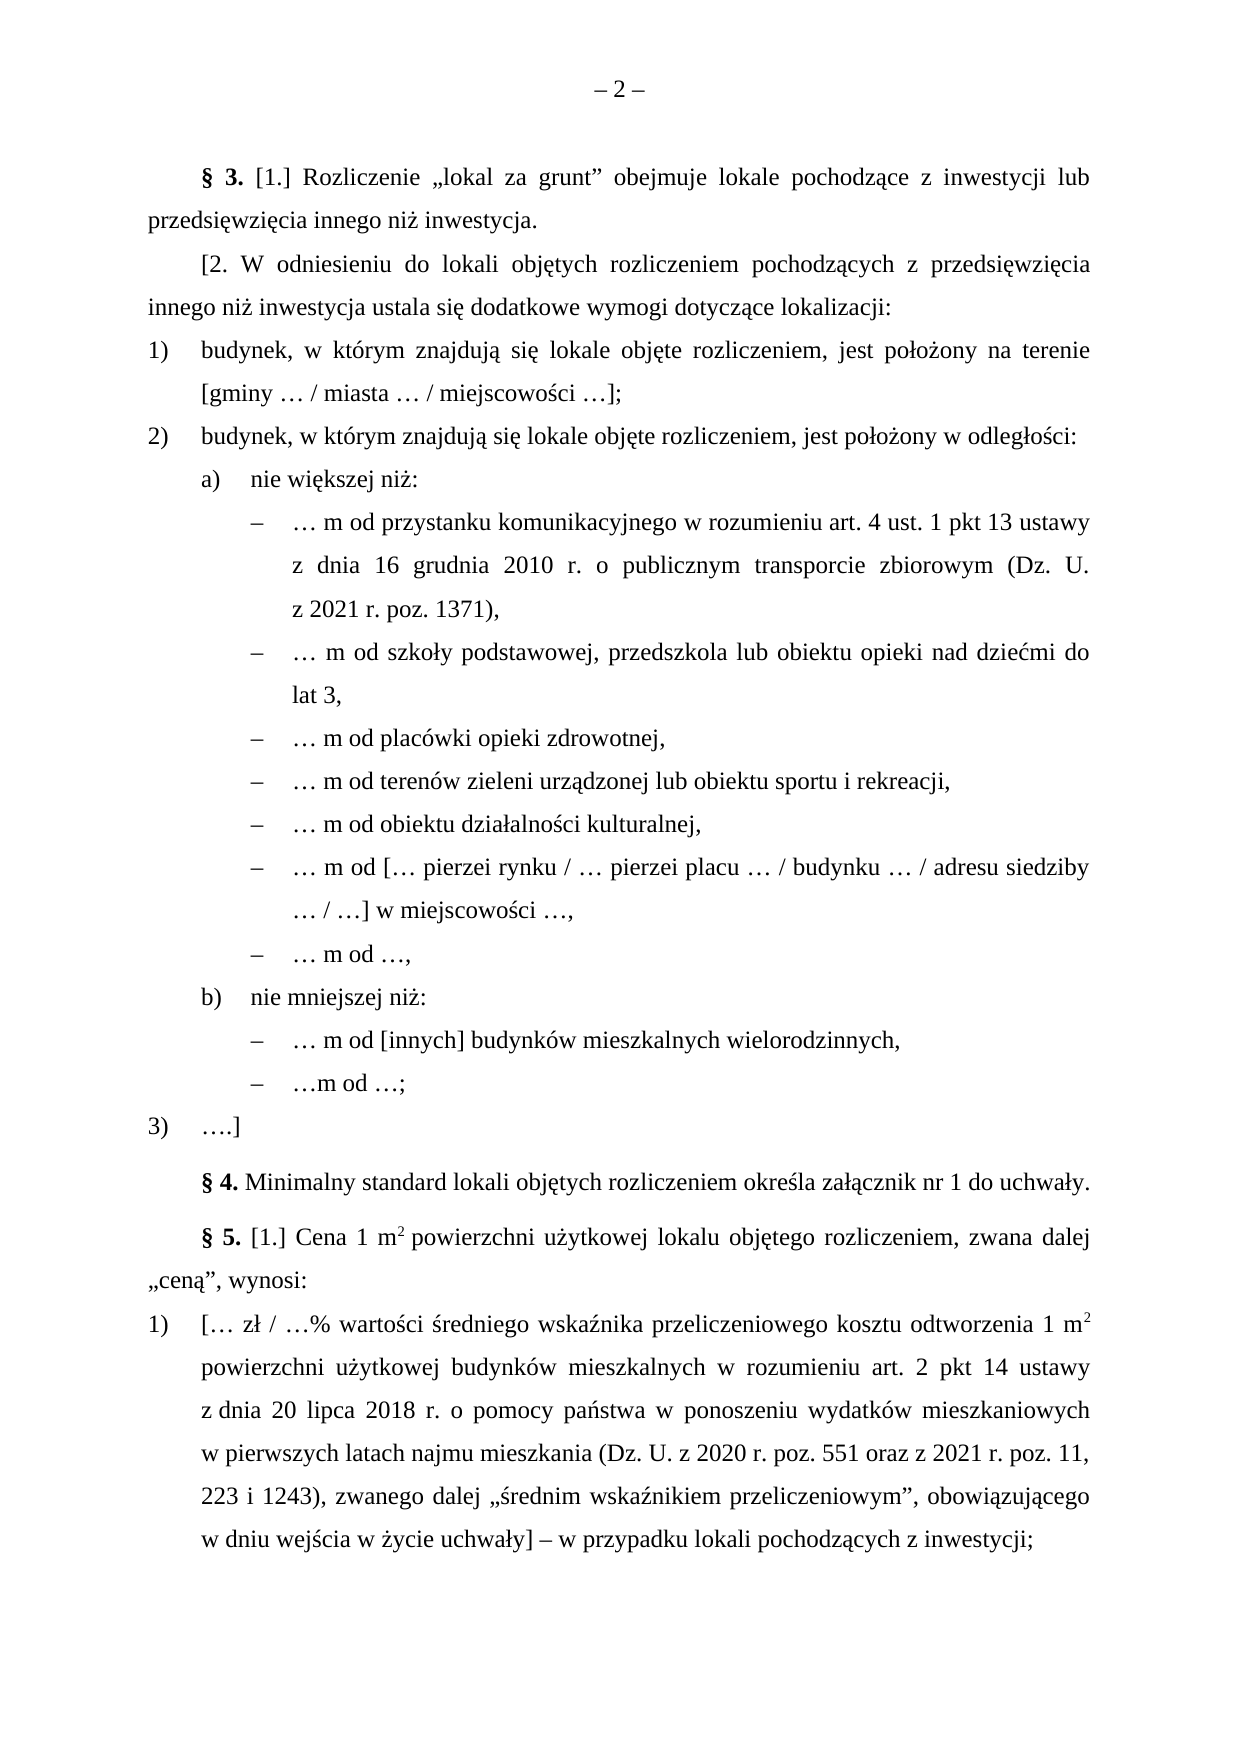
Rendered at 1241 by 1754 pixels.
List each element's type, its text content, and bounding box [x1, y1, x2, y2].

text – … m od [… pierzei rynku / … pierzei placu … / budynku … / adresu siedziby … / …] w miejscowości …, [251, 852, 1091, 924]
text a) nie większej niż: [201, 464, 1091, 493]
text 2) budynek, w którym znajdują się lokale objęte rozliczeniem, jest położony w odległości: [148, 421, 1091, 450]
text 3) ….] [148, 1111, 1091, 1140]
text b) nie mniejszej niż: [201, 982, 1091, 1011]
text – …m od …; [251, 1068, 1091, 1097]
text – … m od terenów zieleni urządzonej lub obiektu sportu i rekreacji, [251, 766, 1091, 795]
text § 3. [1.] Rozliczenie „lokal za grunt” obejmuje lokale pochodzące z inwestycji lub przedsięwzięcia innego niż inwestycja. [148, 162, 1091, 234]
text 1) budynek, w którym znajdują się lokale objęte rozliczeniem, jest położony na terenie [gminy … / miasta … / miejscowości …]; [148, 335, 1091, 407]
text – … m od …, [251, 939, 1091, 967]
text § 5. [1.] Cena 1 m2 powierzchni użytkowej lokalu objętego rozliczeniem, zwana dalej „ceną”, wynosi: [148, 1222, 1091, 1294]
text – … m od [innych] budynków mieszkalnych wielorodzinnych, [251, 1025, 1091, 1054]
text – … m od szkoły podstawowej, przedszkola lub obiektu opieki nad dziećmi do lat 3, [251, 637, 1091, 709]
text § 4. Minimalny standard lokali objętych rozliczeniem określa załącznik nr 1 do uchwały. [148, 1167, 1091, 1196]
text [2. W odniesieniu do lokali objętych rozliczeniem pochodzących z przedsięwzięcia innego niż inwestycja ustala się dodatkowe wymogi dotyczące lokalizacji: [148, 249, 1091, 321]
text – … m od przystanku komunikacyjnego w rozumieniu art. 4 ust. 1 pkt 13 ustawy z dnia 16 grudnia 2010 r. o publicznym transporcie zbiorowym (Dz. U. z 2021 r. poz. 1371), [251, 507, 1091, 622]
text 1) [… zł / …% wartości średniego wskaźnika przeliczeniowego kosztu odtworzenia 1 m2 powierzchni użytkowej budynków mieszkalnych w rozumieniu art. 2 pkt 14 ustawy z dnia 20 lipca 2018 r. o pomocy państwa w ponoszeniu wydatków mieszkaniowych w pierwszych latach najmu mieszkania (Dz. U. z 2020 r. poz. 551 oraz z 2021 r. poz. 11, 223 i 1243), zwanego dalej „średnim wskaźnikiem przeliczeniowym”, obowiązującego w dniu wejścia w życie uchwały] – w przypadku lokali pochodzących z inwestycji; [148, 1309, 1091, 1553]
text – … m od placówki opieki zdrowotnej, [251, 723, 1091, 752]
text – … m od obiektu działalności kulturalnej, [251, 809, 1091, 838]
